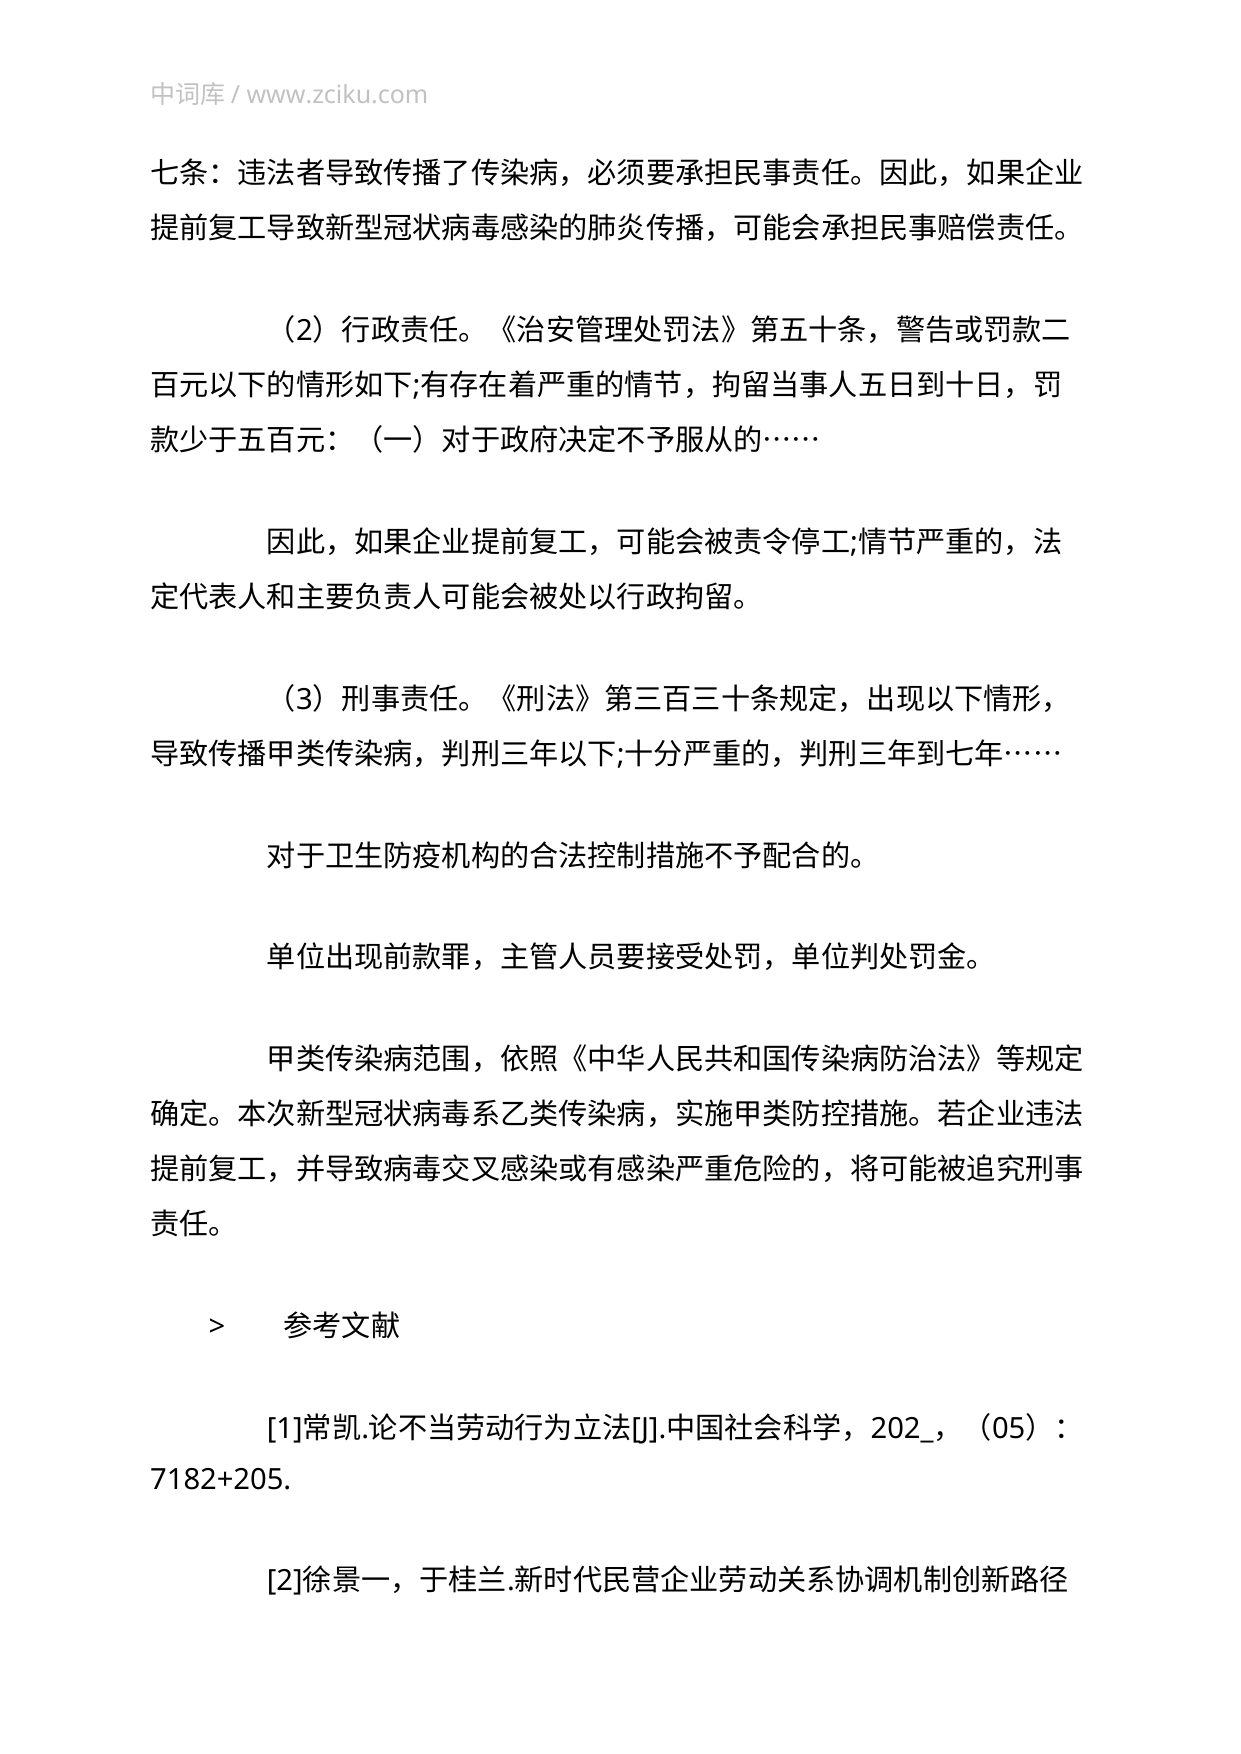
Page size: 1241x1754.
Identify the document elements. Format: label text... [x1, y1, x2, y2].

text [150, 1557, 1090, 1599]
text （3）刑事责任。《刑法》第三百三十条规定，出现以下情形，导致传播甲类传染病，判刑三年以下;十分严重的，判刑三年到七年…… [150, 675, 1090, 773]
text 单位出现前款罪，主管人员要接受处罚，单位判处罚金。 [150, 934, 1090, 976]
text 甲类传染病范围，依照《中华人民共和国传染病防治法》等规定确定。本次新型冠状病毒系乙类传染病，实施甲类防控措施。若企业违法提前复工，并导致病毒交叉感染或有感染严重危险的，将可能被追究刑事责任。 [150, 1036, 1090, 1243]
text > 参考文献 [150, 1302, 1090, 1344]
text （2）行政责任。《治安管理处罚法》第五十条，警告或罚款二百元以下的情形如下;有存在着严重的情节，拘留当事人五日到十日，罚款少于五百元：（一）对于政府决定不予服从的…… [150, 307, 1090, 459]
text 对于卫生防疫机构的合法控制措施不予配合的。 [150, 832, 1090, 874]
text [1]常凯.论不当劳动行为立法[J].中国社会科学，202_，（05）：7182+205. [150, 1404, 1090, 1498]
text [150, 150, 1090, 247]
text 因此，如果企业提前复工，可能会被责令停工;情节严重的，法定代表人和主要负责人可能会被处以行政拘留。 [150, 518, 1090, 616]
